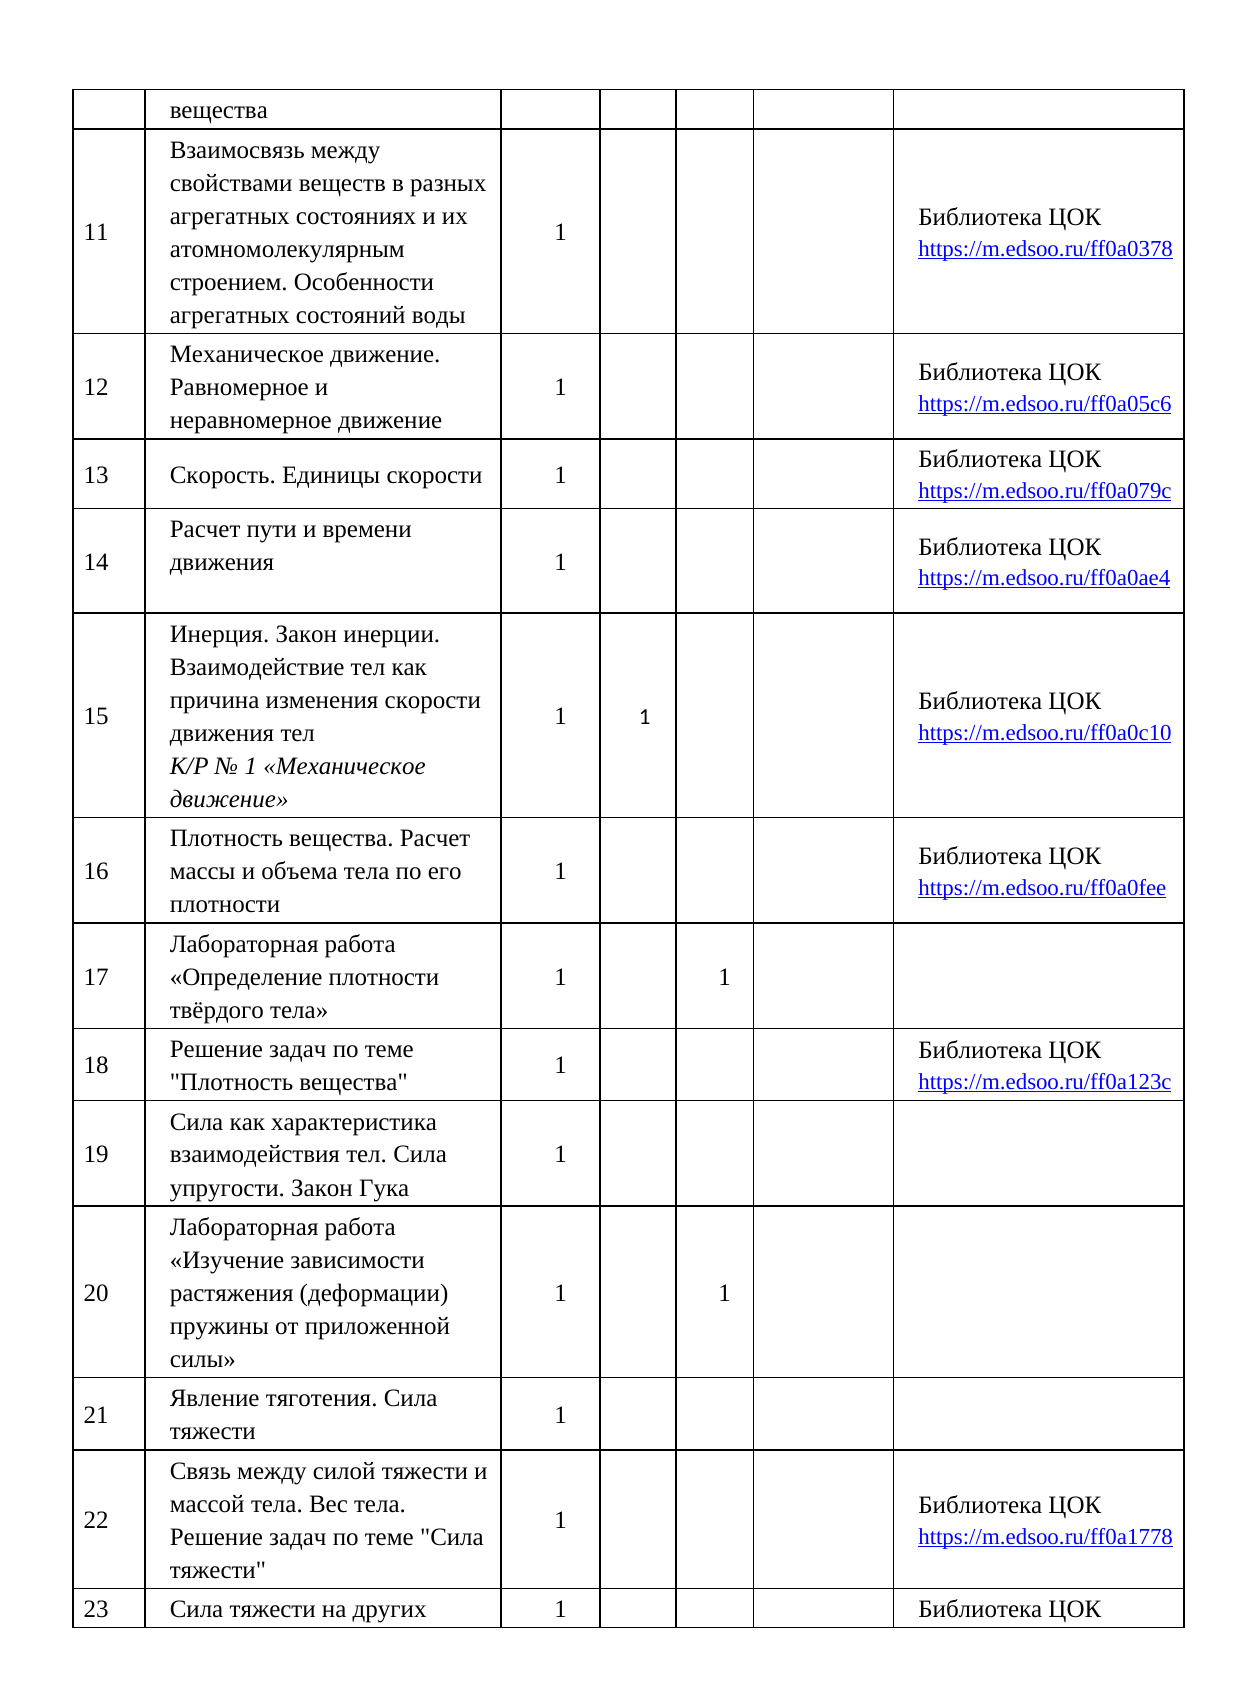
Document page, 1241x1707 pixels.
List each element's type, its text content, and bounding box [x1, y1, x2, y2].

table_cell 23 [74, 1589, 144, 1627]
table_cell Скорость. Единицы скорости [146, 440, 500, 507]
table_cell 1 [502, 1101, 599, 1205]
table_cell Библиотека ЦОК https://m.edsoo.ru/ff0a05c6 [894, 334, 1183, 438]
table_cell 1 [502, 924, 599, 1027]
table_cell [894, 90, 1183, 128]
table_cell 13 [74, 440, 144, 507]
table_cell 1 [502, 1378, 599, 1449]
table_cell Библиотека ЦОК https://m.edsoo.ru/ff0a0ae4 [894, 509, 1183, 612]
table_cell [146, 1589, 500, 1627]
table_cell Библиотека ЦОК https://m.edsoo.ru/ff0a0c10 [894, 614, 1183, 817]
table_cell 22 [74, 1451, 144, 1587]
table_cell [894, 1589, 1183, 1627]
table_cell 11 [74, 130, 144, 332]
table_cell [677, 334, 753, 438]
table_cell [754, 818, 893, 922]
table_cell [754, 1101, 893, 1205]
table_cell [754, 130, 893, 332]
table_cell [601, 440, 675, 507]
table_cell 18 [74, 1029, 144, 1100]
table_cell 1 [601, 614, 675, 817]
table_cell 1 [502, 1451, 599, 1587]
table_cell Сила как характеристика взаимодействия тел. Сила упругости. Закон Гука [146, 1101, 500, 1205]
table_cell 15 [74, 614, 144, 817]
table_cell Библиотека ЦОК https://m.edsoo.ru/ff0a123c [894, 1029, 1183, 1100]
table_cell [754, 334, 893, 438]
table_cell [754, 924, 893, 1027]
table_cell [677, 1451, 753, 1587]
table_cell [601, 1589, 675, 1627]
table_cell 19 [74, 1101, 144, 1205]
table_cell 12 [74, 334, 144, 438]
table_cell 16 [74, 818, 144, 922]
table_cell Инерция. Закон инерции. Взаимодействие тел как причина изменения скорости движения тел К/Р № 1 «Механическое движение» [146, 614, 500, 817]
table_cell [894, 1207, 1183, 1377]
table_cell 14 [74, 509, 144, 612]
table_cell [677, 90, 753, 128]
table_cell [754, 1451, 893, 1587]
table_cell 1 [502, 440, 599, 507]
table_cell Плотность вещества. Расчет массы и объема тела по его плотности [146, 818, 500, 922]
table_cell [601, 1207, 675, 1377]
table_cell [754, 440, 893, 507]
table_cell [754, 1029, 893, 1100]
table_cell 1 [677, 1207, 753, 1377]
table_cell [677, 614, 753, 817]
table_cell 20 [74, 1207, 144, 1377]
table_cell 1 [502, 90, 599, 128]
table_cell [601, 818, 675, 922]
table_cell [601, 1451, 675, 1587]
table_cell 1 [677, 924, 753, 1027]
table_cell [894, 1101, 1183, 1205]
table_cell Явление тяготения. Сила тяжести [146, 1378, 500, 1449]
table_cell [677, 1378, 753, 1449]
table_cell Лабораторная работа «Изучение зависимости растяжения (деформации) пружины от приложенной силы» [146, 1207, 500, 1377]
table_cell 1 [502, 1029, 599, 1100]
table_cell [677, 1589, 753, 1627]
table_cell [754, 1378, 893, 1449]
table_cell [677, 1029, 753, 1100]
table_cell [754, 614, 893, 817]
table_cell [146, 90, 500, 128]
table_cell [754, 509, 893, 612]
table_cell 1 [502, 130, 599, 332]
table_cell [601, 130, 675, 332]
table_cell [677, 509, 753, 612]
table_cell Библиотека ЦОК https://m.edsoo.ru/ff0a079c [894, 440, 1183, 507]
table_cell 1 [502, 1207, 599, 1377]
table_cell [601, 334, 675, 438]
table_cell Библиотека ЦОК https://m.edsoo.ru/ff0a0fee [894, 818, 1183, 922]
table_cell [601, 1101, 675, 1205]
table_cell Расчет пути и времени движения [146, 509, 500, 612]
table_cell [754, 90, 893, 128]
table_cell [894, 924, 1183, 1027]
table_cell [601, 924, 675, 1027]
table_cell [601, 1029, 675, 1100]
table_cell 21 [74, 1378, 144, 1449]
table_cell [677, 1101, 753, 1205]
table_cell 1 [502, 614, 599, 817]
table_cell 10 [74, 90, 144, 128]
table_cell Лабораторная работа «Определение плотности твёрдого тела» [146, 924, 500, 1027]
table_cell 1 [502, 818, 599, 922]
table_cell [601, 509, 675, 612]
table_cell Библиотека ЦОК https://m.edsoo.ru/ff0a0378 [894, 130, 1183, 332]
table_cell Взаимосвязь между свойствами веществ в разных агрегатных состояниях и их атомномолекулярным строением. Особенности агрегатных состояний воды [146, 130, 500, 332]
table_cell 17 [74, 924, 144, 1027]
table_cell [754, 1207, 893, 1377]
table_cell [601, 1378, 675, 1449]
table_cell [677, 440, 753, 507]
table_cell 1 [502, 334, 599, 438]
table_cell [677, 130, 753, 332]
table_cell Связь между силой тяжести и массой тела. Вес тела. Решение задач по теме "Сила тяжести" [146, 1451, 500, 1587]
table_cell Механическое движение. Равномерное и неравномерное движение [146, 334, 500, 438]
table_cell 1 [502, 509, 599, 612]
table_cell Библиотека ЦОК https://m.edsoo.ru/ff0a1778 [894, 1451, 1183, 1587]
table_cell [677, 818, 753, 922]
table_cell 1 [502, 1589, 599, 1627]
table_cell [601, 90, 675, 128]
table_cell [894, 1378, 1183, 1449]
table_cell Решение задач по теме "Плотность вещества" [146, 1029, 500, 1100]
table_cell [754, 1589, 893, 1627]
